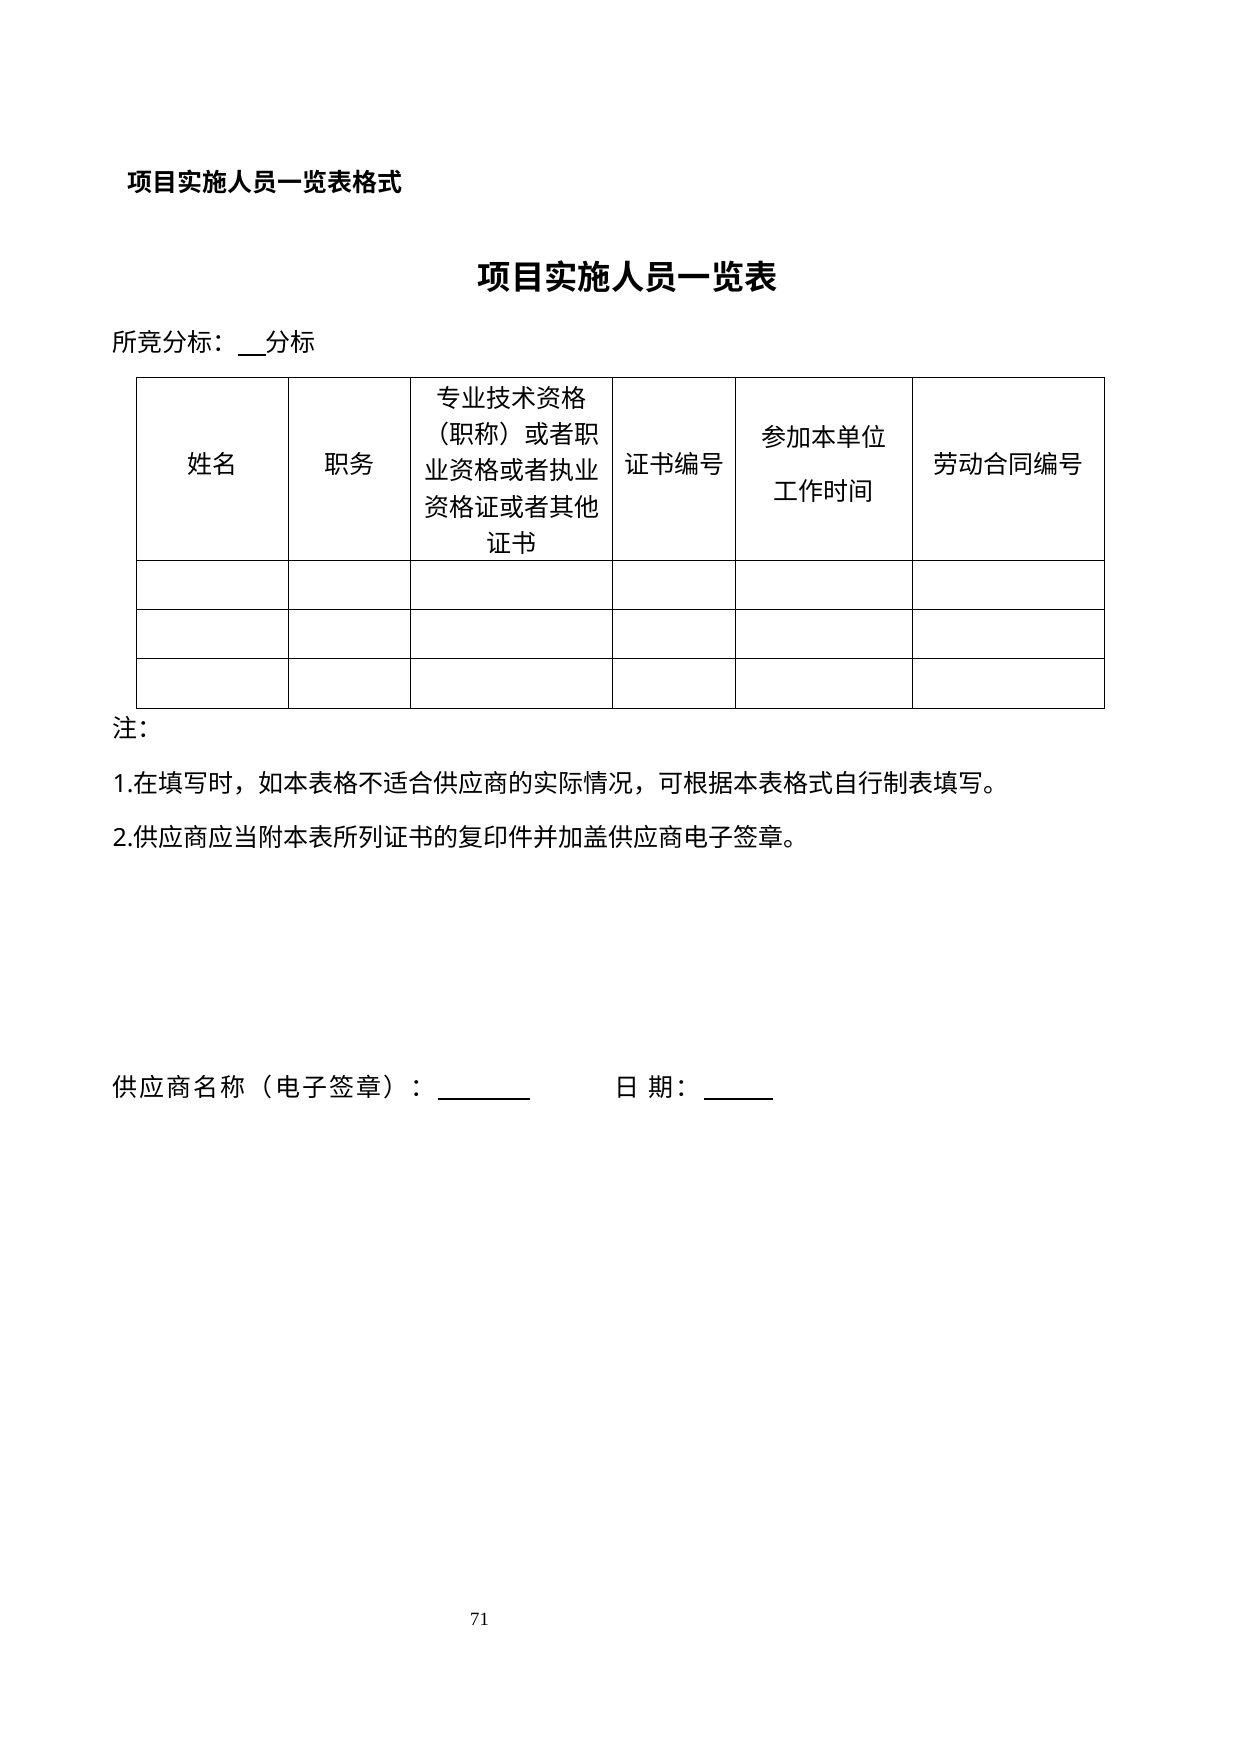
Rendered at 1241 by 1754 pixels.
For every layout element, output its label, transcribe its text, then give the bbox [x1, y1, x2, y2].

table_cell [736, 610, 912, 658]
table_cell [137, 659, 288, 708]
text 所竞分标： 分标 [112, 323, 1128, 359]
table_cell [613, 610, 735, 658]
table_header 证书编号 [613, 378, 735, 559]
table_header 姓名 [137, 378, 288, 559]
table_cell [913, 610, 1104, 658]
table_header 专业技术资格（职称）或者职业资格或者执业资格证或者其他证书 [411, 378, 612, 559]
text 供应商名称（电子签章）： 日 期： [112, 1067, 1128, 1103]
table_cell [411, 610, 612, 658]
table_cell [137, 610, 288, 658]
table_cell [913, 561, 1104, 609]
table_header 参加本单位 工作时间 [736, 378, 912, 559]
text 注： [112, 709, 1128, 745]
text 1.在填写时，如本表格不适合供应商的实际情况，可根据本表格式自行制表填写。 [112, 763, 1128, 799]
table_cell [613, 659, 735, 708]
table_header 职务 [289, 378, 410, 559]
table_cell [289, 610, 410, 658]
text 项目实施人员一览表 [127, 251, 1128, 299]
table_cell [289, 561, 410, 609]
table_cell [289, 659, 410, 708]
table_cell [411, 561, 612, 609]
text 项目实施人员一览表格式 [127, 162, 1128, 199]
table_cell [613, 561, 735, 609]
table_cell [736, 659, 912, 708]
text 2.供应商应当附本表所列证书的复印件并加盖供应商电子签章。 [112, 817, 1128, 854]
table_header 劳动合同编号 [913, 378, 1104, 559]
table_cell [736, 561, 912, 609]
table_cell [411, 659, 612, 708]
table_cell [137, 561, 288, 609]
table_cell [913, 659, 1104, 708]
